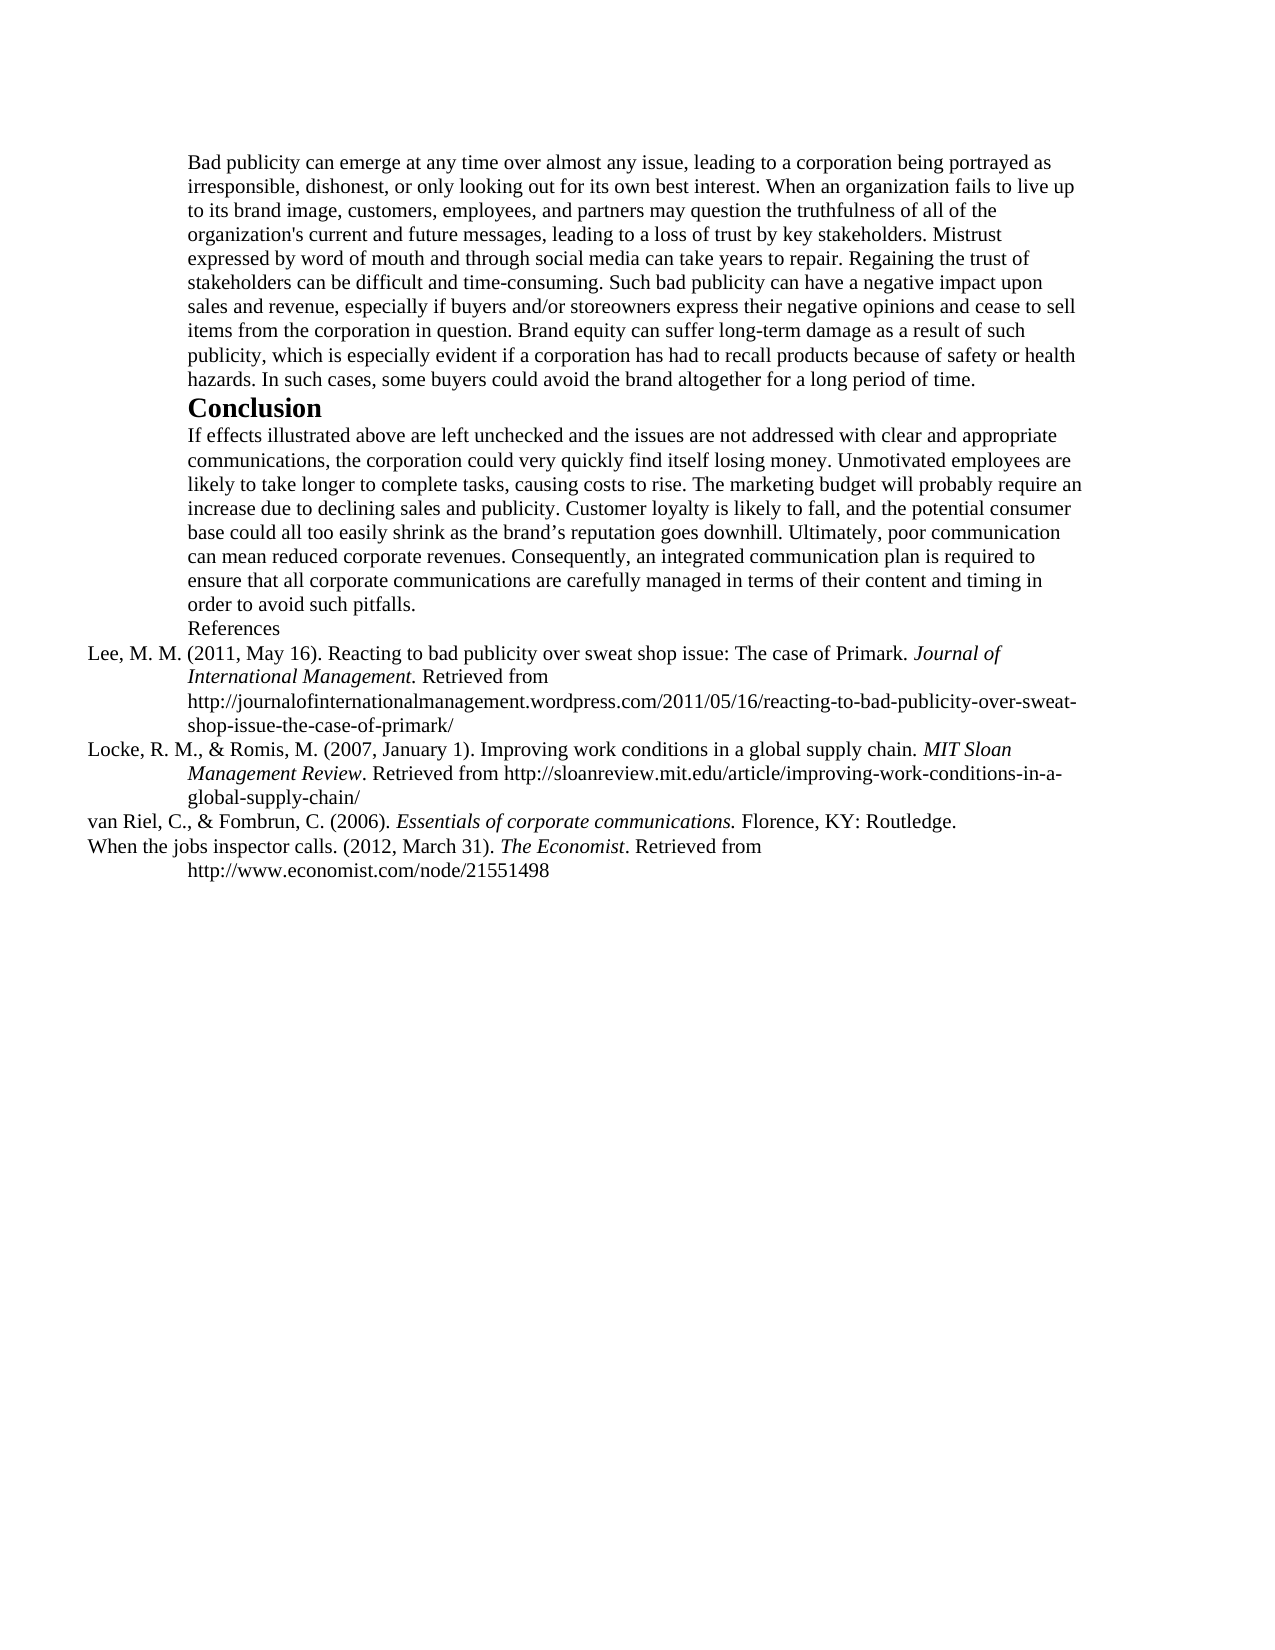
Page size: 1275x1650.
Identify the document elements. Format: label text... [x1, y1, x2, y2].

text van Riel, C., & Fombrun, C. (2006). Essentials of corporate communications. Florence, KY: Routledge. [87, 809, 1087, 833]
text Locke, R. M., & Romis, M. (2007, January 1). Improving work conditions in a global supply chain. MIT Sloan Management Review. Retrieved from http://sloanreview.mit.edu/article/improving-work-conditions-in-a-global-supply-chain/ [87, 737, 1087, 809]
text References [187, 616, 1087, 640]
text Bad publicity can emerge at any time over almost any issue, leading to a corporation being portrayed as irresponsible, dishonest, or only looking out for its own best interest. When an organization fails to live up to its brand image, customers, employees, and partners may question the truthfulness of all of the organization's current and future messages, leading to a loss of trust by key stakeholders. Mistrust expressed by word of mouth and through social media can take years to repair. Regaining the trust of stakeholders can be difficult and time-consuming. Such bad publicity can have a negative impact upon sales and revenue, especially if buyers and/or storeowners express their negative opinions and cease to sell items from the corporation in question. Brand equity can suffer long-term damage as a result of such publicity, which is especially evident if a corporation has had to recall products because of safety or health hazards. In such cases, some buyers could avoid the brand altogether for a long period of time. [187, 150, 1087, 391]
text Lee, M. M. (2011, May 16). Reacting to bad publicity over sweat shop issue: The case of Primark. Journal of International Management. Retrieved from http://journalofinternationalmanagement.wordpress.com/2011/05/16/reacting-to-bad-publicity-over-sweat-shop-issue-the-case-of-primark/ [87, 640, 1087, 737]
text When the jobs inspector calls. (2012, March 31). The Economist. Retrieved from http://www.economist.com/node/21551498 [87, 833, 1087, 882]
text If effects illustrated above are left unchecked and the issues are not addressed with clear and appropriate communications, the corporation could very quickly find itself losing money. Unmotivated employees are likely to take longer to complete tasks, causing costs to rise. The marketing budget will probably require an increase due to declining sales and publicity. Customer loyalty is likely to fall, and the potential consumer base could all too easily shrink as the brand’s reputation goes downhill. Ultimately, poor communication can mean reduced corporate revenues. Consequently, an integrated communication plan is required to ensure that all corporate communications are carefully managed in terms of their content and timing in order to avoid such pitfalls. [187, 423, 1087, 616]
text Conclusion [187, 391, 1087, 423]
